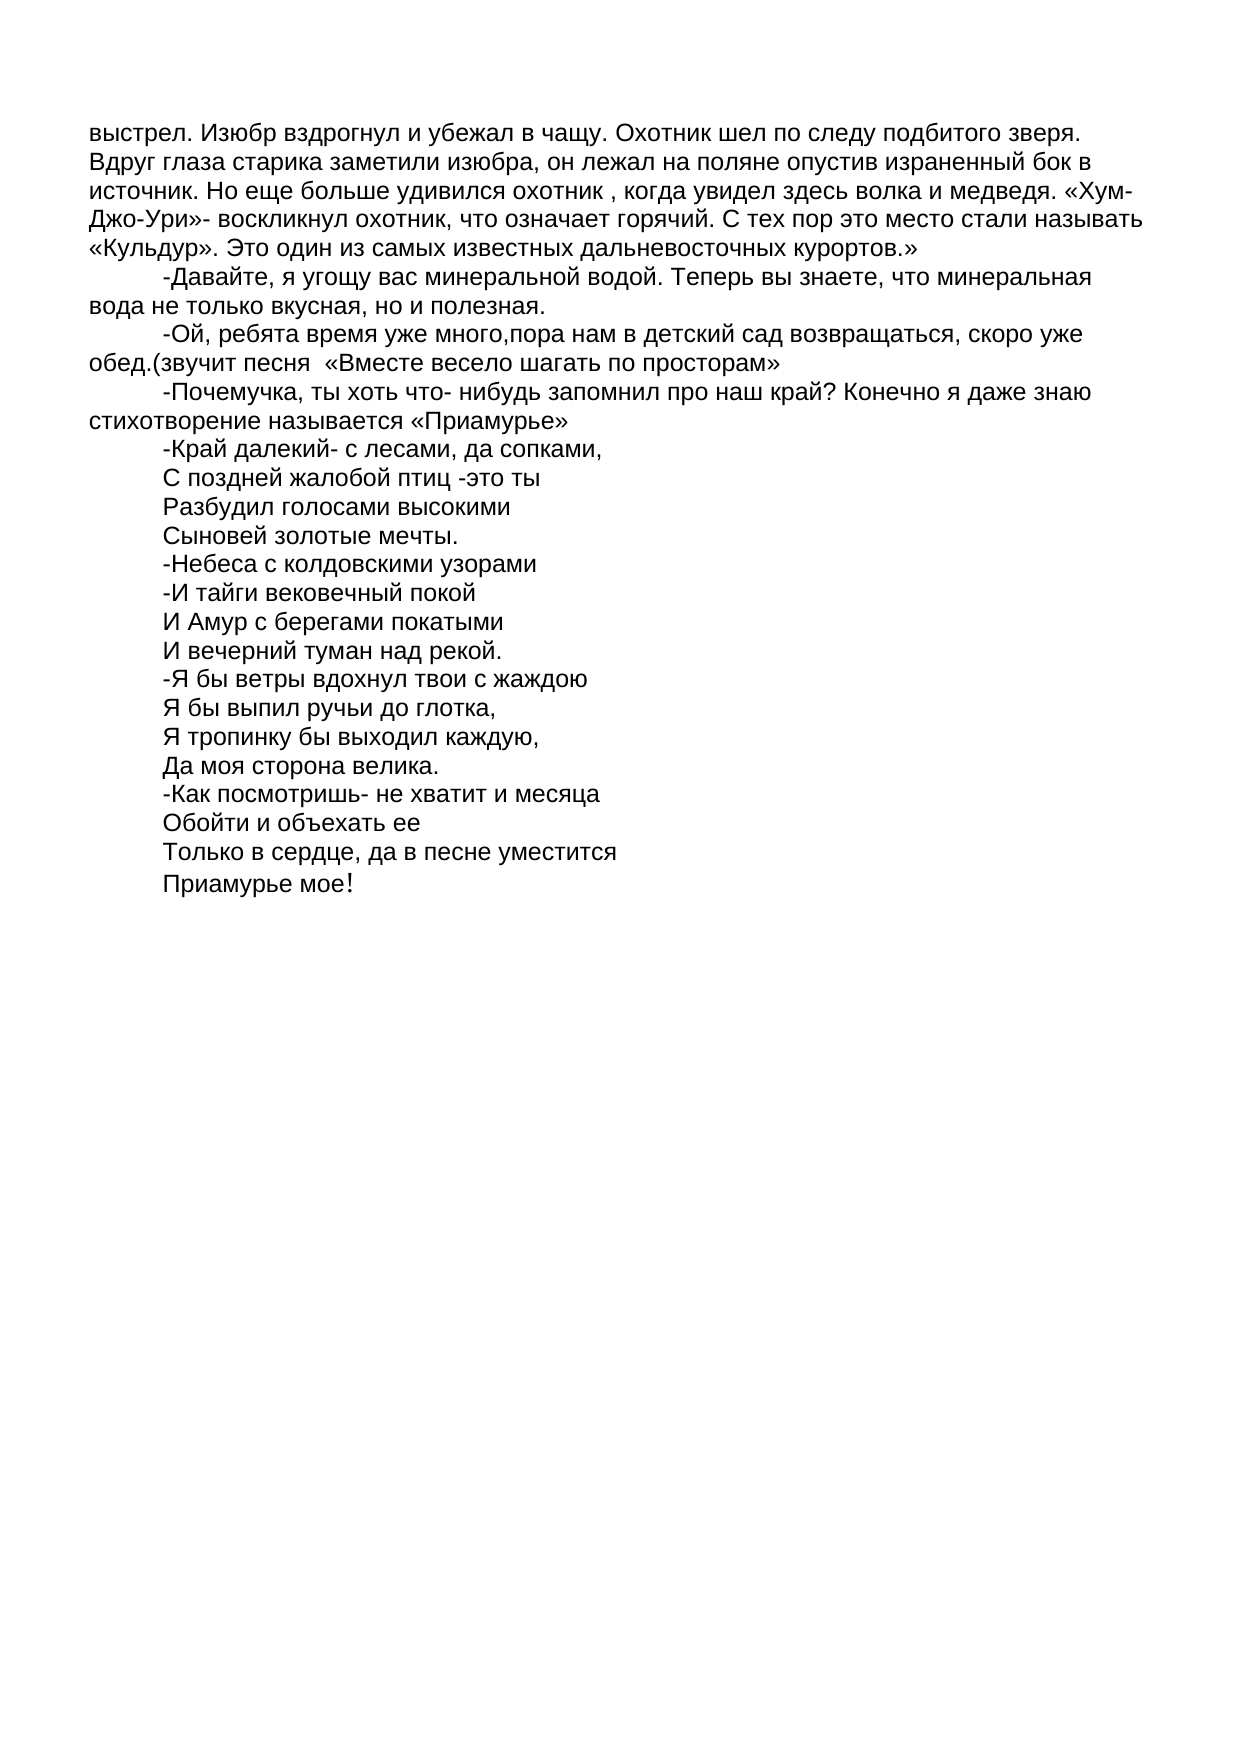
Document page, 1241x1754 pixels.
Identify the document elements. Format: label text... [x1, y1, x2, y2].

text Сыновей золотые мечты. [89, 521, 1152, 549]
text -Небеса с колдовскими узорами [89, 549, 1152, 578]
text Я тропинку бы выходил каждую, [89, 722, 1152, 751]
text Да моя сторона велика. [89, 751, 1152, 779]
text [89, 118, 1152, 262]
text -Ой, ребята время уже много,пора нам в детский сад возвращаться, скоро уже обед.(звучит песня «Вместе весело шагать по просторам» [89, 319, 1152, 377]
text -Давайте, я угощу вас минеральной водой. Теперь вы знаете, что минеральная вода не только вкусная, но и полезная. [89, 262, 1152, 319]
text -И тайги вековечный покой [89, 578, 1152, 607]
text -Край далекий- с лесами, да сопками, [89, 434, 1152, 463]
text Я бы выпил ручьи до глотка, [89, 693, 1152, 722]
text Разбудил голосами высокими [89, 492, 1152, 521]
text Приамурье мое! [89, 866, 1152, 899]
text И вечерний туман над рекой. [89, 636, 1152, 664]
text И Амур с берегами покатыми [89, 607, 1152, 636]
text -Как посмотришь- не хватит и месяца [89, 779, 1152, 808]
text Только в сердце, да в песне уместится [89, 837, 1152, 866]
text -Я бы ветры вдохнул твои с жаждою [89, 664, 1152, 693]
text С поздней жалобой птиц -это ты [89, 463, 1152, 492]
text Обойти и объехать ее [89, 808, 1152, 837]
text -Почемучка, ты хоть что- нибудь запомнил про наш край? Конечно я даже знаю стихотворение называется «Приамурье» [89, 377, 1152, 434]
